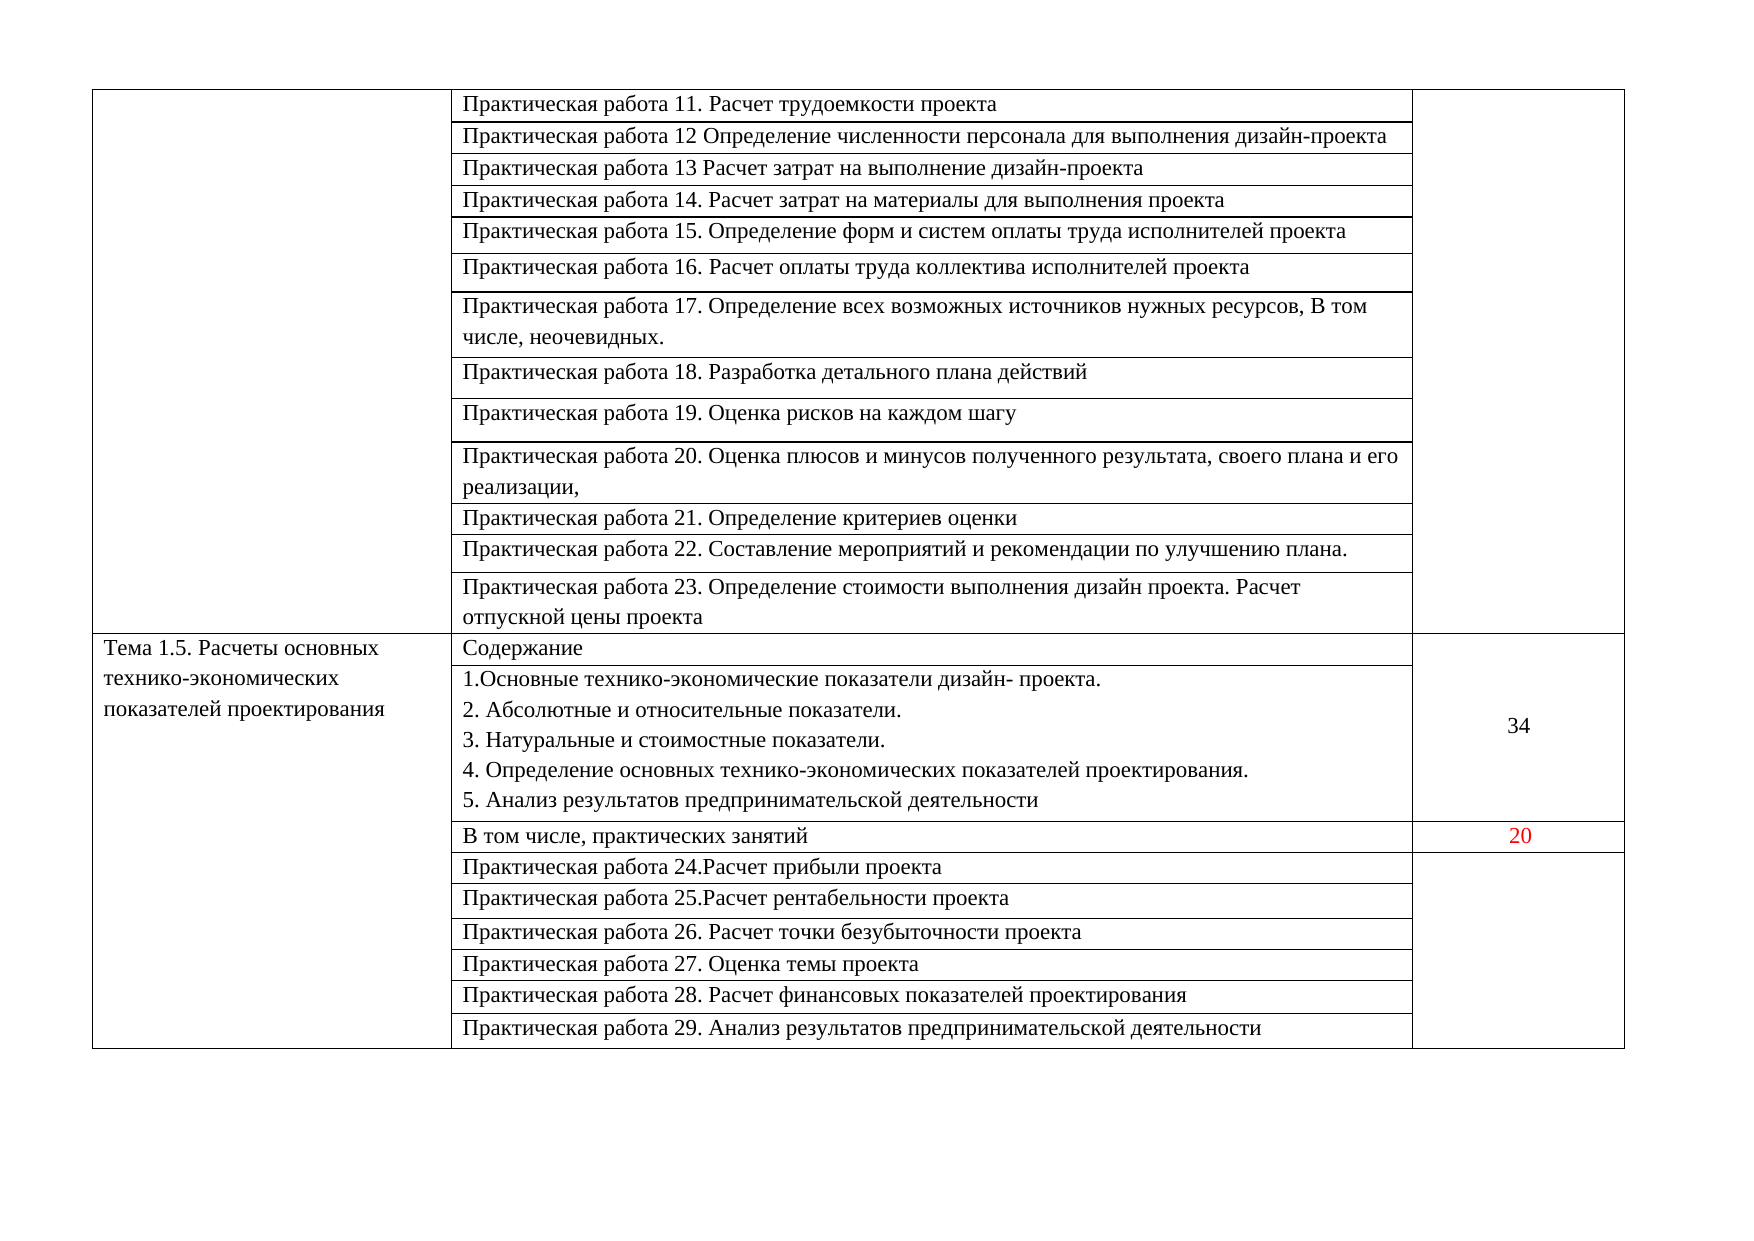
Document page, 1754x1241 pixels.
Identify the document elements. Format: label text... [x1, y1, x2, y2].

table_cell [1413, 853, 1624, 1048]
table_cell Практическая работа 16. Расчет оплаты труда коллектива исполнителей проекта [452, 254, 1412, 291]
table_cell Практическая работа 28. Расчет финансовых показателей проектирования [452, 981, 1412, 1012]
table_cell Практическая работа 13 Расчет затрат на выполнение дизайн-проекта [452, 154, 1412, 185]
table_cell [1413, 90, 1624, 633]
table_cell Практическая работа 21. Определение критериев оценки [452, 504, 1412, 534]
table_cell 20 [1413, 822, 1624, 852]
table_cell Практическая работа 25.Расчет рентабельности проекта [452, 884, 1412, 917]
table_cell 1.Основные технико-экономические показатели дизайн- проекта. 2. Абсолютные и относительные показатели. 3. Натуральные и стоимостные показатели. 4. Определение основных технико-экономических показателей проектирования. 5. Анализ результатов предпринимательской деятельности [452, 666, 1412, 821]
table_cell 34 [1413, 634, 1624, 821]
table_cell Практическая работа 12 Определение численности персонала для выполнения дизайн-проекта [452, 123, 1412, 153]
table_cell Практическая работа 17. Определение всех возможных источников нужных ресурсов, В том числе, неочевидных. [452, 293, 1412, 357]
table_cell Практическая работа 15. Определение форм и систем оплаты труда исполнителей проекта [452, 218, 1412, 252]
table_cell Практическая работа 29. Анализ результатов предпринимательской деятельности [452, 1014, 1412, 1048]
table_cell Практическая работа 24.Расчет прибыли проекта [452, 853, 1412, 883]
table_cell Практическая работа 26. Расчет точки безубыточности проекта [452, 919, 1412, 949]
table_cell Тема 1.5. Расчеты основных технико-экономических показателей проектирования [93, 634, 451, 1048]
table_cell Содержание [452, 634, 1412, 664]
table_cell Практическая работа 20. Оценка плюсов и минусов полученного результата, своего плана и его реализации, [452, 443, 1412, 503]
table_cell В том числе, практических занятий [452, 822, 1412, 852]
table_cell Практическая работа 23. Определение стоимости выполнения дизайн проекта. Расчет отпускной цены проекта [452, 573, 1412, 633]
table_cell Практическая работа 19. Оценка рисков на каждом шагу [452, 399, 1412, 441]
table_cell Практическая работа 14. Расчет затрат на материалы для выполнения проекта [452, 186, 1412, 216]
table_cell Практическая работа 27. Оценка темы проекта [452, 950, 1412, 980]
table_cell Практическая работа 18. Разработка детального плана действий [452, 358, 1412, 398]
table_cell Практическая работа 22. Составление мероприятий и рекомендации по улучшению плана. [452, 535, 1412, 572]
table_cell Практическая работа 11. Расчет трудоемкости проекта [452, 90, 1412, 121]
